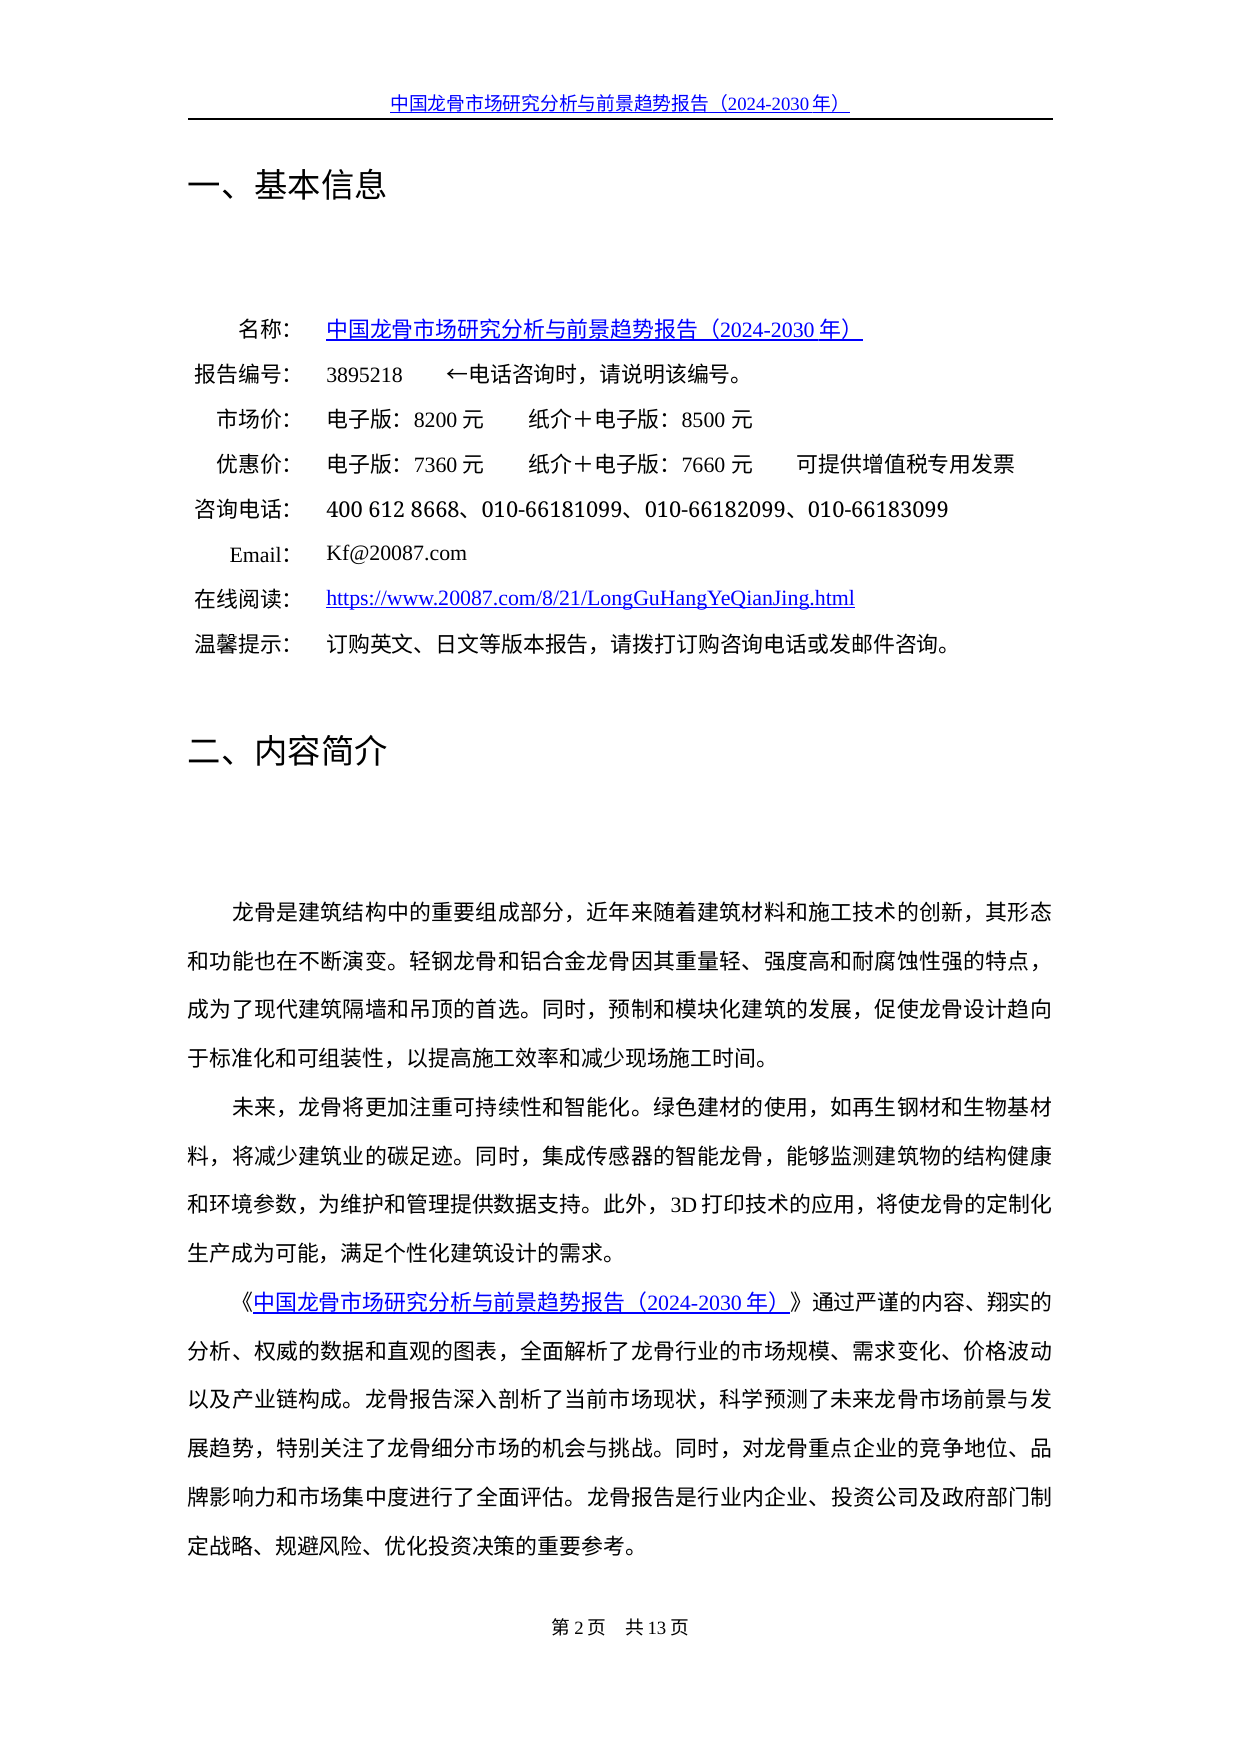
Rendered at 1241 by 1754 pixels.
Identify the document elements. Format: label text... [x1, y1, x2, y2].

table_header 名称： [167, 312, 315, 357]
title 二、内容简介 [187, 717, 1053, 782]
table_cell 咨询电话： [167, 492, 315, 537]
table_cell Kf@20087.com [315, 537, 1073, 582]
table_cell 电子版：8200 元 纸介＋电子版：8500 元 [315, 402, 1073, 447]
table_cell 400 612 8668、010-66181099、010-66182099、010-66183099 [315, 492, 1073, 537]
table_cell 3895218 ←电话咨询时，请说明该编号。 [315, 357, 1073, 402]
title 一、基本信息 [187, 150, 1053, 215]
table_cell 报告编号： [167, 357, 315, 402]
table_cell 温馨提示： [167, 627, 315, 672]
table_cell 在线阅读： [167, 582, 315, 627]
table_cell 电子版：7360 元 纸介＋电子版：7660 元 可提供增值税专用发票 [315, 447, 1073, 492]
table_header 中国龙骨市场研究分析与前景趋势报告（2024-2030年） [315, 312, 1073, 357]
table_cell 订购英文、日文等版本报告，请拨打订购咨询电话或发邮件咨询。 [315, 627, 1073, 672]
table_cell [315, 582, 1073, 627]
table_cell 市场价： [167, 402, 315, 447]
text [187, 894, 1053, 1561]
table_cell Email： [167, 537, 315, 582]
table_cell 优惠价： [167, 447, 315, 492]
